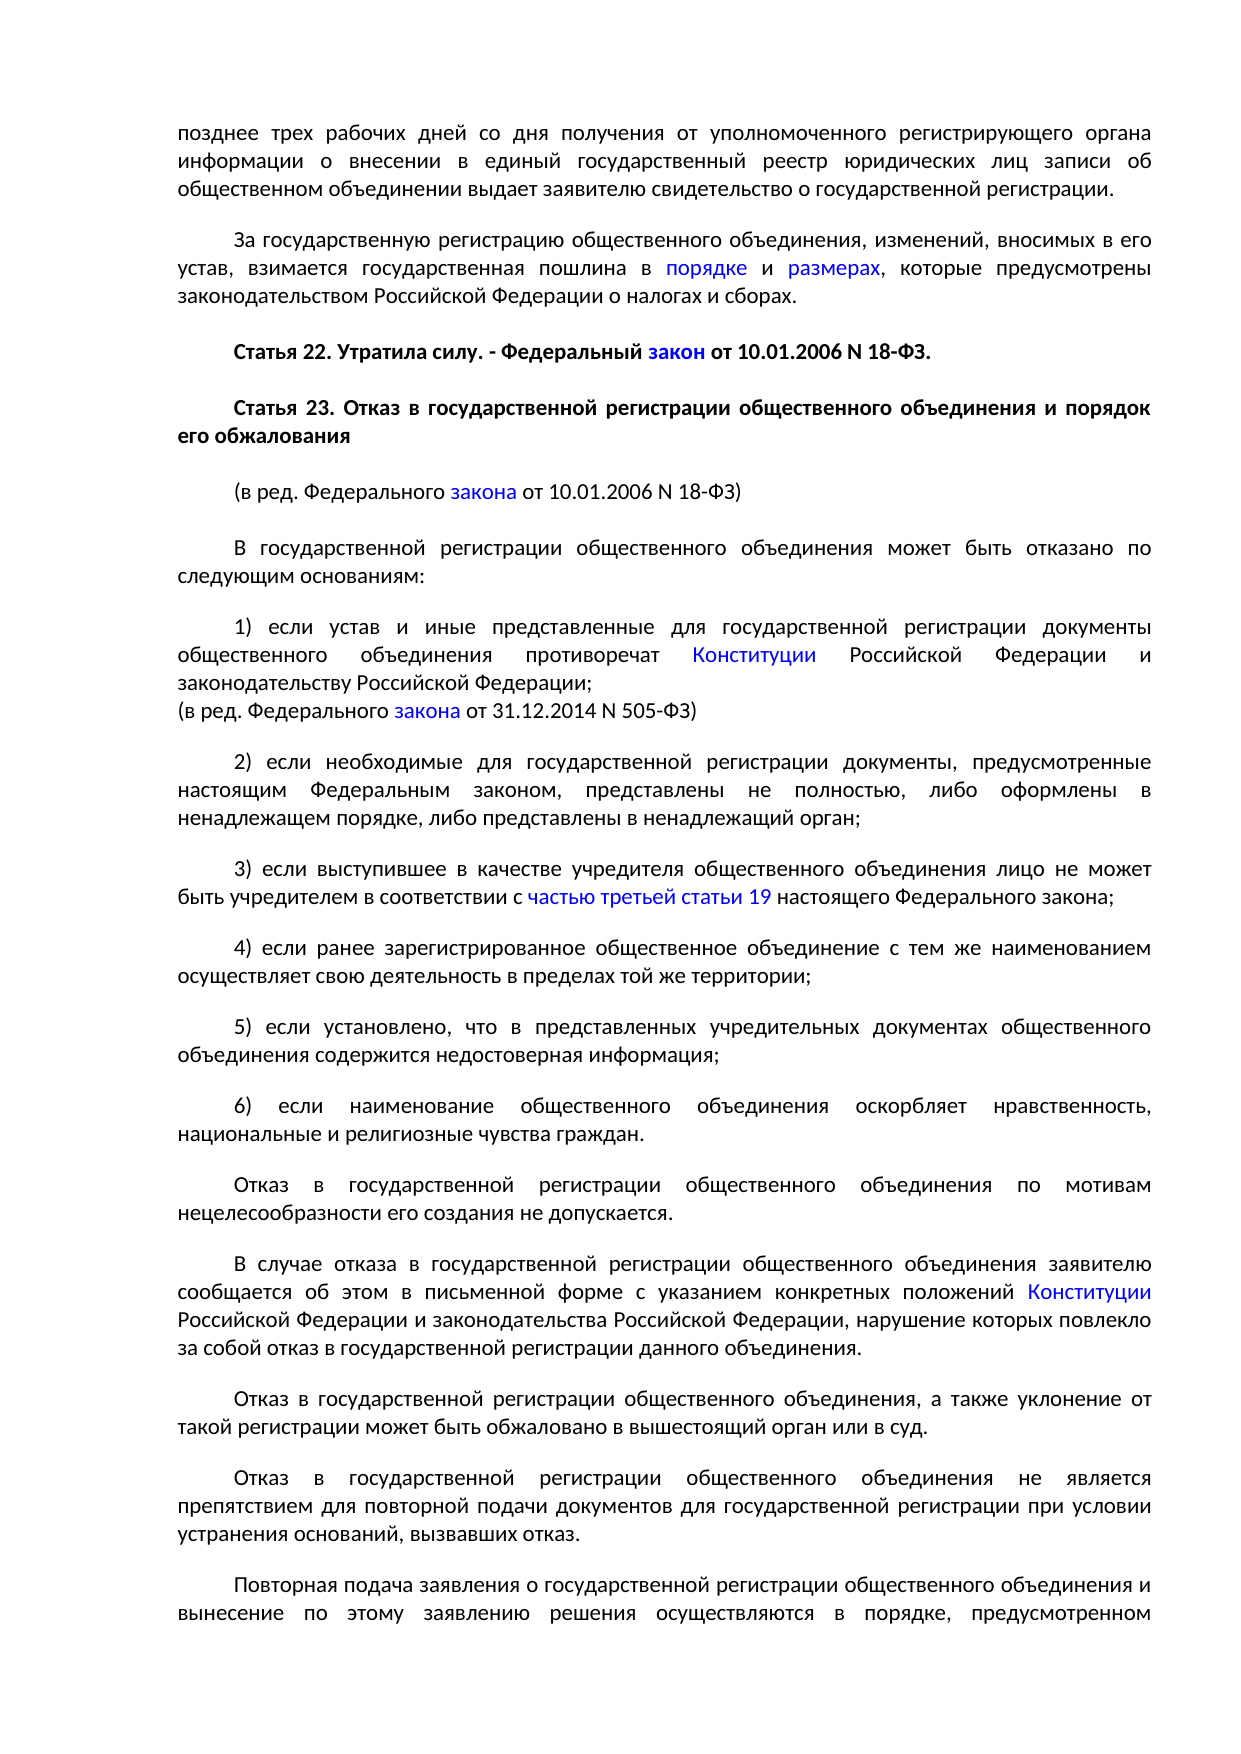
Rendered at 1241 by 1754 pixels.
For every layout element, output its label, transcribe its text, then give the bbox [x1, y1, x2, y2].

title Статья 23. Отказ в государственной регистрации общественного объединения и порядок его обжалования [177, 393, 1152, 449]
text Отказ в государственной регистрации общественного объединения, а также уклонение от такой регистрации может быть обжаловано в вышестоящий орган или в суд. [177, 1384, 1152, 1440]
text За государственную регистрацию общественного объединения, изменений, вносимых в его устав, взимается государственная пошлина в порядке и размерах, которые предусмотрены законодательством Российской Федерации о налогах и сборах. [177, 225, 1152, 309]
text Отказ в государственной регистрации общественного объединения не является препятствием для повторной подачи документов для государственной регистрации при условии устранения оснований, вызвавших отказ. [177, 1463, 1152, 1547]
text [177, 118, 1152, 202]
text (в ред. Федерального закона от 10.01.2006 N 18-ФЗ) [177, 477, 1152, 505]
text В государственной регистрации общественного объединения может быть отказано по следующим основаниям: [177, 533, 1152, 589]
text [177, 1570, 1152, 1626]
text (в ред. Федерального закона от 31.12.2014 N 505-ФЗ) [177, 696, 1152, 724]
title Статья 22. Утратила силу. - Федеральный закон от 10.01.2006 N 18-ФЗ. [177, 337, 1152, 365]
text 5) если установлено, что в представленных учредительных документах общественного объединения содержится недостоверная информация; [177, 1012, 1152, 1068]
text 2) если необходимые для государственной регистрации документы, предусмотренные настоящим Федеральным законом, представлены не полностью, либо оформлены в ненадлежащем порядке, либо представлены в ненадлежащий орган; [177, 747, 1152, 831]
text 3) если выступившее в качестве учредителя общественного объединения лицо не может быть учредителем в соответствии с частью третьей статьи 19 настоящего Федерального закона; [177, 854, 1152, 910]
text Отказ в государственной регистрации общественного объединения по мотивам нецелесообразности его создания не допускается. [177, 1170, 1152, 1226]
text 4) если ранее зарегистрированное общественное объединение с тем же наименованием осуществляет свою деятельность в пределах той же территории; [177, 933, 1152, 989]
text 1) если устав и иные представленные для государственной регистрации документы общественного объединения противоречат Конституции Российской Федерации и законодательству Российской Федерации; [177, 612, 1152, 696]
text В случае отказа в государственной регистрации общественного объединения заявителю сообщается об этом в письменной форме с указанием конкретных положений Конституции Российской Федерации и законодательства Российской Федерации, нарушение которых повлекло за собой отказ в государственной регистрации данного объединения. [177, 1249, 1152, 1361]
text 6) если наименование общественного объединения оскорбляет нравственность, национальные и религиозные чувства граждан. [177, 1091, 1152, 1147]
